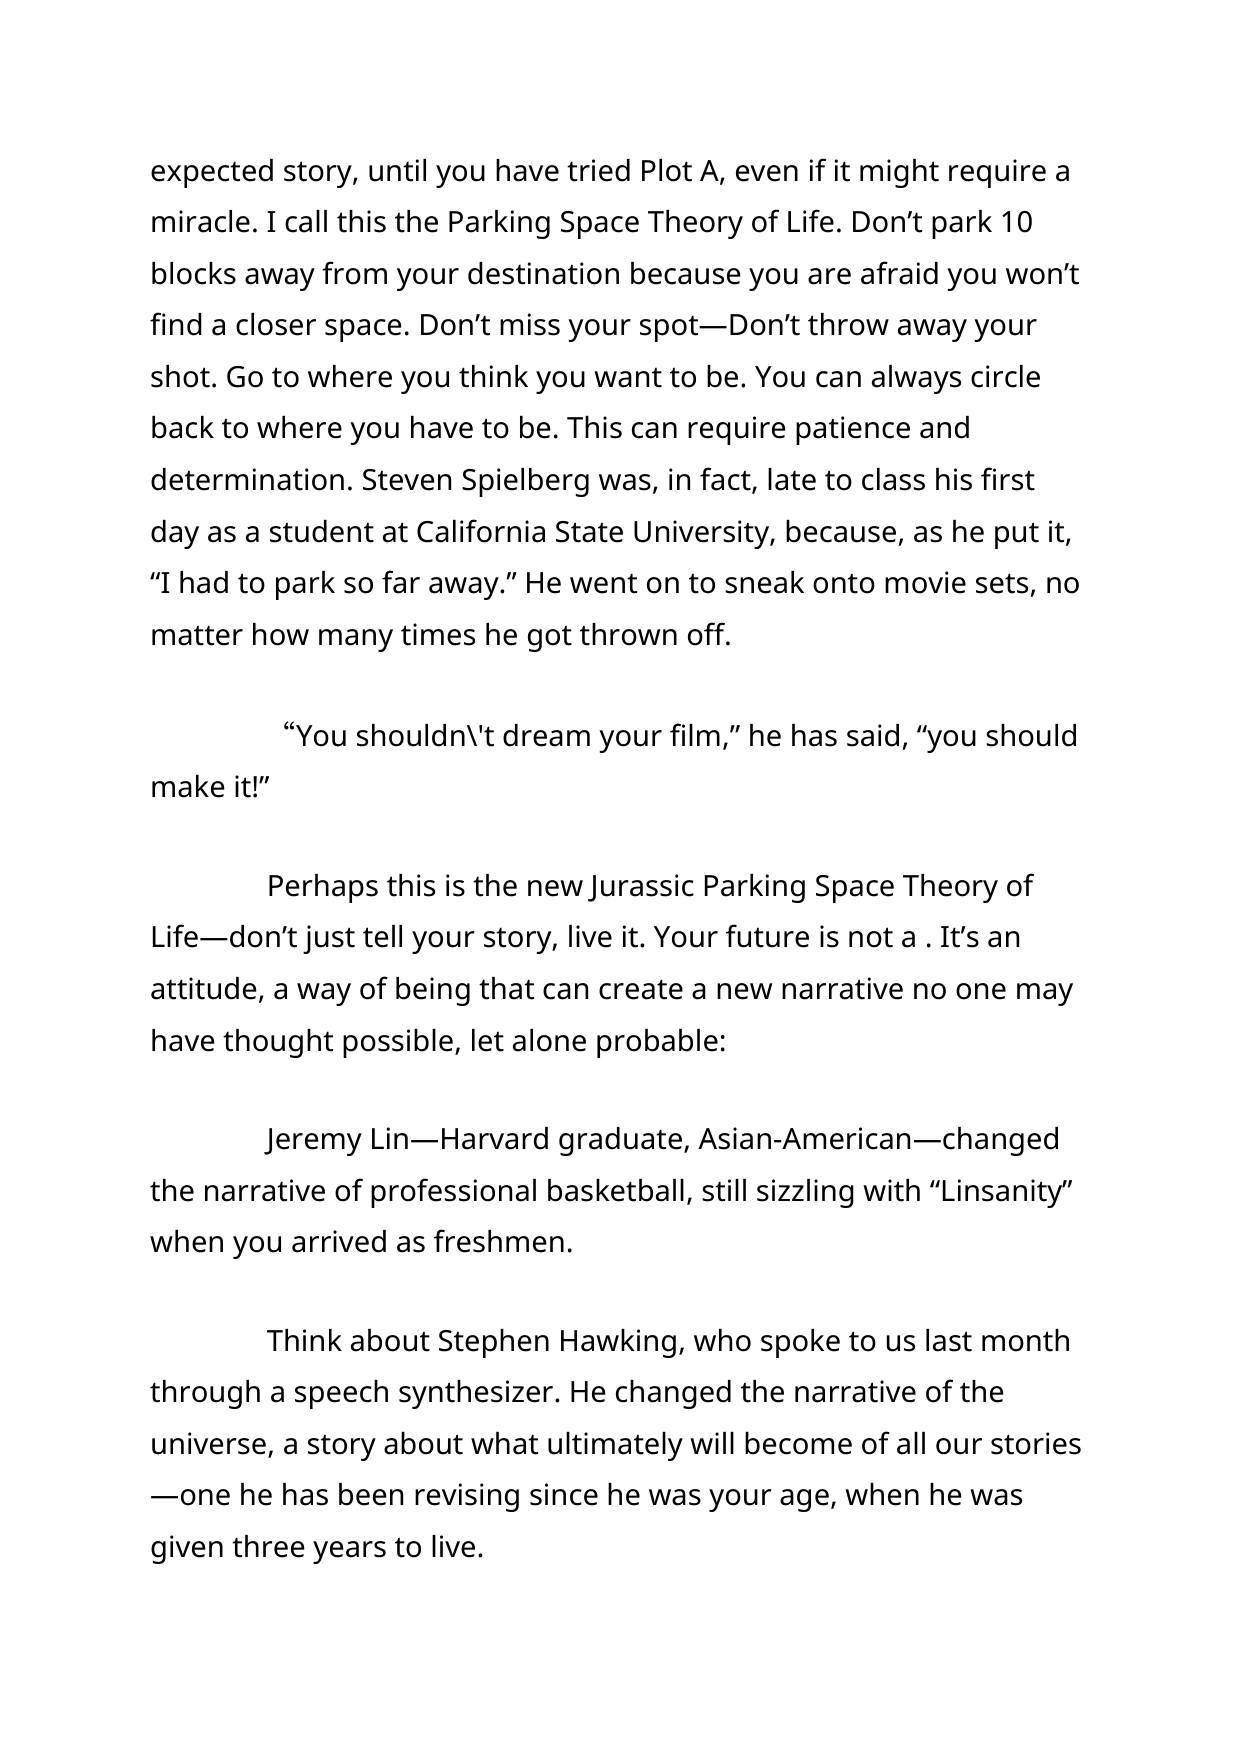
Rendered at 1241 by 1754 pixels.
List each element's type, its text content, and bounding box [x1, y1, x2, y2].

text “You shouldn\'t dream your film,” he has said, “you should make it!” [150, 712, 1090, 806]
text Think about Stephen Hawking, who spoke to us last month through a speech synthesizer. He changed the narrative of the universe, a story about what ultimately will become of all our stories—one he has been revising since he was your age, when he was given three years to live. [150, 1320, 1090, 1566]
text Perhaps this is the new Jurassic Parking Space Theory of Life—don’t just tell your story, live it. Your future is not a . It’s an attitude, a way of being that can create a new narrative no one may have thought possible, let alone probable: [150, 865, 1090, 1059]
text Jeremy Lin—Harvard graduate, Asian-American—changed the narrative of professional basketball, still sizzling with “Linsanity” when you arrived as freshmen. [150, 1118, 1090, 1261]
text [150, 150, 1090, 654]
